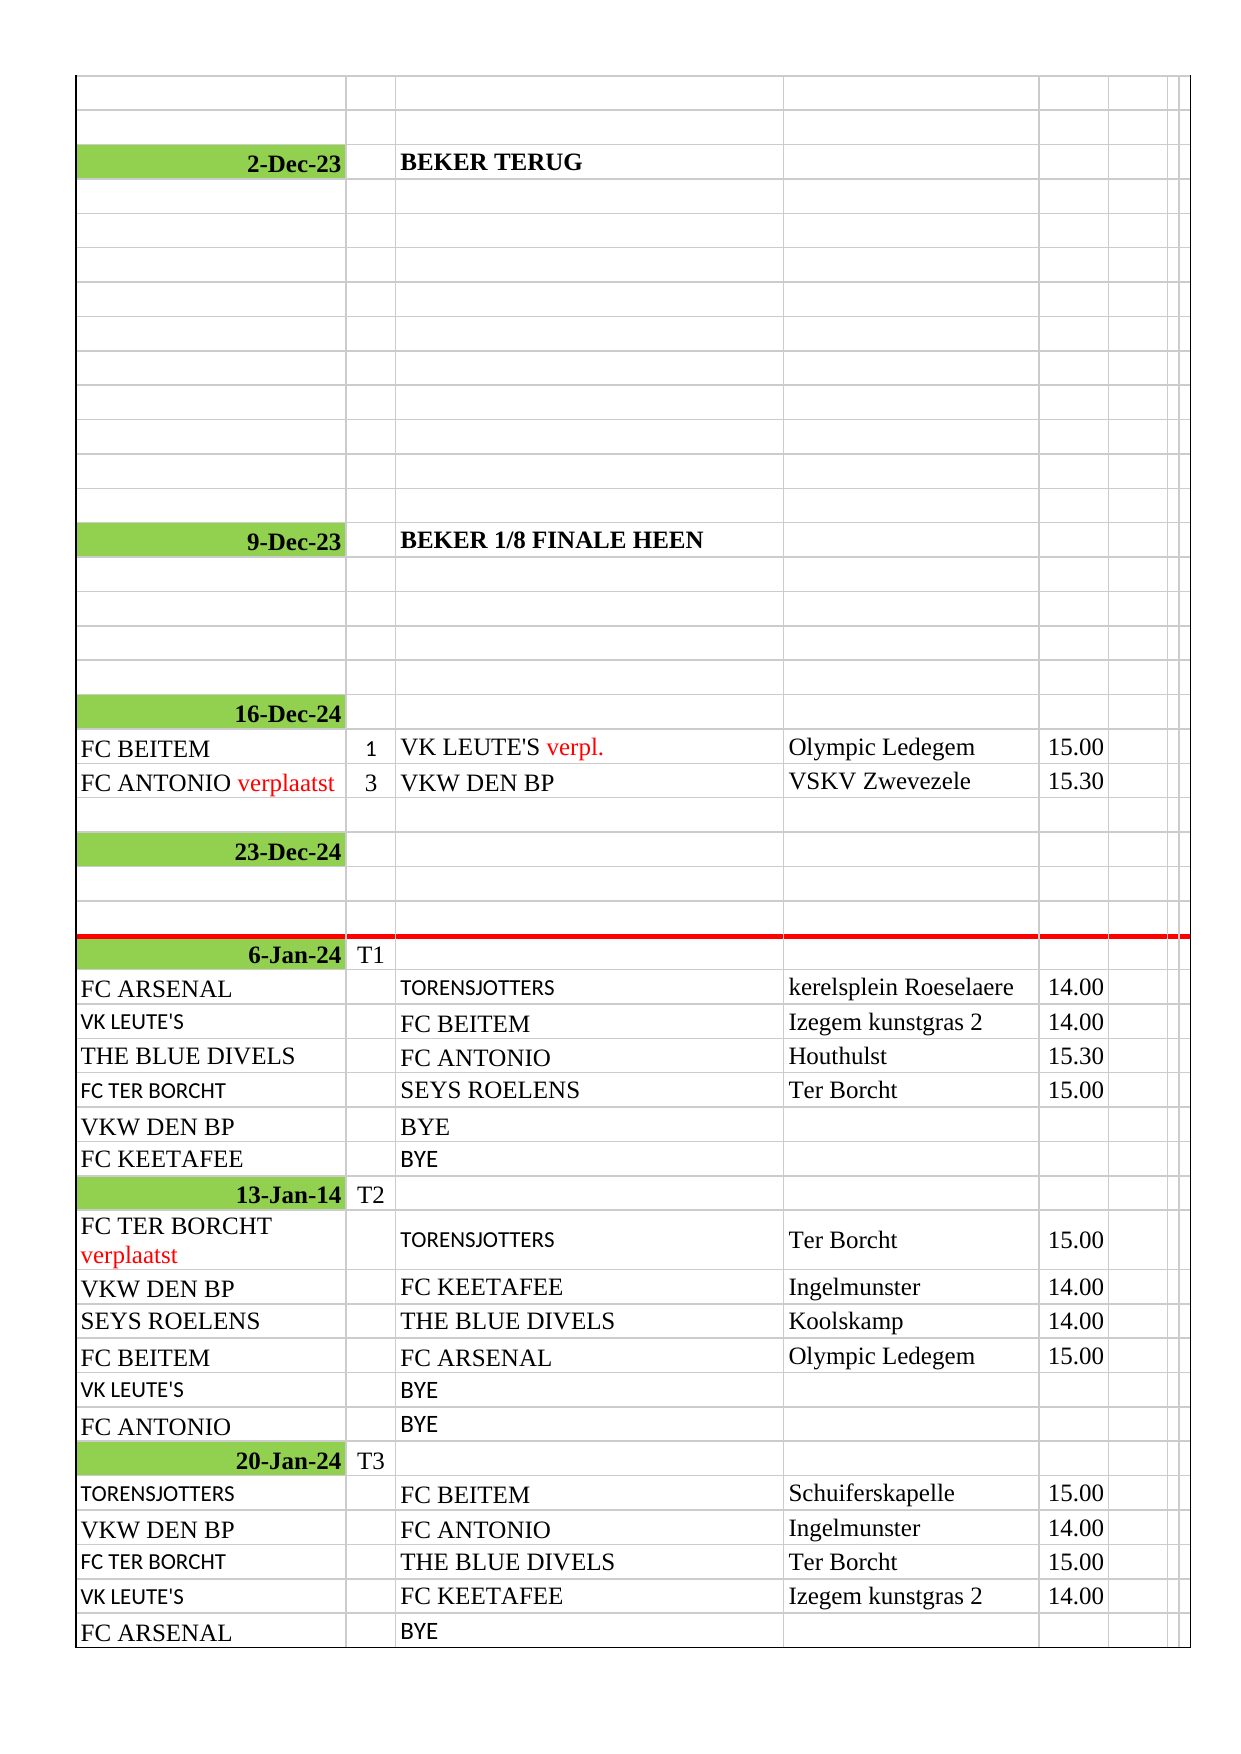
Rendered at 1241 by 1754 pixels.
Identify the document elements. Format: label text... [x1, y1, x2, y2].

table_cell [1168, 1108, 1178, 1141]
table_cell BEKER 1/8 FINALE HEEN [396, 523, 783, 556]
table_cell [1109, 1039, 1167, 1072]
table_cell 9-Dec-23 [77, 523, 345, 556]
table_cell [1040, 214, 1108, 247]
table_cell [784, 902, 1038, 934]
table_cell TORENSJOTTERS [396, 970, 783, 1003]
table_cell [347, 1408, 395, 1440]
table_cell T3 [347, 1442, 395, 1475]
table_cell [1168, 1545, 1178, 1578]
table_cell [1040, 661, 1108, 694]
table_cell [1109, 145, 1167, 178]
table_cell [396, 352, 783, 384]
table_cell 15.00 [1040, 730, 1108, 762]
table_cell FC BEITEM [396, 1005, 783, 1037]
table_cell [77, 420, 345, 453]
table_cell [1109, 1177, 1167, 1209]
table_cell [347, 1373, 395, 1406]
table_cell [1180, 902, 1190, 934]
table_cell FC BEITEM [77, 1339, 345, 1372]
table_cell [1168, 523, 1178, 556]
table_cell [396, 214, 783, 247]
table_cell [1109, 77, 1167, 109]
table_cell [77, 386, 345, 419]
table_cell [1168, 1142, 1178, 1175]
table_cell [1180, 248, 1190, 281]
table_cell [784, 455, 1038, 487]
table_cell [1180, 1073, 1190, 1106]
table_cell [347, 1073, 395, 1106]
table_cell [347, 489, 395, 522]
table_cell [1168, 1339, 1178, 1372]
table_cell [347, 1511, 395, 1543]
table_cell [1168, 145, 1178, 178]
table_cell 14.00 [1040, 1305, 1108, 1337]
table_cell [784, 489, 1038, 522]
table_cell [1168, 592, 1178, 625]
table_cell [1180, 730, 1190, 762]
table_cell [1180, 764, 1190, 797]
table_cell [1109, 1073, 1167, 1106]
table_cell [784, 939, 1038, 969]
table_cell [1168, 661, 1178, 694]
table_cell [1109, 523, 1167, 556]
table_cell [1109, 798, 1167, 831]
table_cell [1168, 455, 1178, 487]
table_cell [1180, 1373, 1190, 1406]
table_cell [1168, 695, 1178, 728]
table_cell [1180, 1211, 1190, 1268]
table_cell [1040, 352, 1108, 384]
table_cell [1168, 283, 1178, 316]
table_cell [396, 627, 783, 659]
table_cell [1180, 695, 1190, 728]
table_cell [347, 420, 395, 453]
table_cell [1168, 386, 1178, 419]
table_cell [1109, 1580, 1167, 1612]
table_cell [1168, 1039, 1178, 1072]
table_cell [784, 283, 1038, 316]
table_cell FC ANTONIO [396, 1511, 783, 1543]
table_cell FC KEETAFEE [396, 1580, 783, 1612]
table_cell [347, 902, 395, 934]
table_cell [396, 455, 783, 487]
table_cell [1168, 558, 1178, 591]
table_cell [1040, 386, 1108, 419]
table_cell [347, 1614, 395, 1647]
table_cell FC TER BORCHT [77, 1545, 345, 1578]
table_cell [1168, 867, 1178, 900]
table_cell [1040, 592, 1108, 625]
table_cell [784, 1614, 1038, 1647]
table_cell VK LEUTE'S [77, 1373, 345, 1406]
table_cell [1180, 1005, 1190, 1037]
table_cell [784, 523, 1038, 556]
table_cell BYE [396, 1408, 783, 1440]
table_cell [347, 798, 395, 831]
table_cell FC TER BORCHT [77, 1073, 345, 1106]
table_cell 15.00 [1040, 1476, 1108, 1509]
table_cell [1109, 1142, 1167, 1175]
table_cell SEYS ROELENS [77, 1305, 345, 1337]
table_cell kerelsplein Roeselaere [784, 970, 1038, 1003]
table_cell [396, 798, 783, 831]
table_cell [396, 558, 783, 591]
table_cell [1109, 1614, 1167, 1647]
table_cell [784, 627, 1038, 659]
table_cell [1168, 214, 1178, 247]
table_cell [1109, 1373, 1167, 1406]
table_cell [1109, 386, 1167, 419]
table_cell [396, 1442, 783, 1475]
table_cell [1040, 523, 1108, 556]
table_cell [347, 283, 395, 316]
table_cell [1109, 764, 1167, 797]
table_cell [396, 386, 783, 419]
table_cell [1180, 1545, 1190, 1578]
table_cell [1040, 1177, 1108, 1209]
table_cell [1180, 1305, 1190, 1337]
table_cell [1168, 352, 1178, 384]
table_cell [784, 317, 1038, 350]
table_cell [347, 661, 395, 694]
table_cell [1168, 420, 1178, 453]
table_cell [77, 317, 345, 350]
table_cell 15.00 [1040, 1545, 1108, 1578]
table_cell [347, 592, 395, 625]
table_cell VK LEUTE'S [77, 1580, 345, 1612]
table_cell [1109, 558, 1167, 591]
table_cell 15.00 [1040, 1073, 1108, 1106]
table_cell [1109, 902, 1167, 934]
table_cell [77, 867, 345, 900]
table_cell Ter Borcht [784, 1073, 1038, 1106]
table_cell [77, 661, 345, 694]
table_cell [77, 248, 345, 281]
table_cell [347, 1580, 395, 1612]
table_cell [77, 455, 345, 487]
table_cell FC ANTONIO [77, 1408, 345, 1440]
table_cell [1168, 1211, 1178, 1268]
table_cell [1040, 1442, 1108, 1475]
table_cell [77, 111, 345, 144]
table_cell [396, 661, 783, 694]
table_cell [1168, 730, 1178, 762]
table_cell FC ARSENAL [77, 970, 345, 1003]
table_cell [347, 1305, 395, 1337]
table_cell [396, 592, 783, 625]
table_cell [1180, 661, 1190, 694]
table_cell [1040, 455, 1108, 487]
table_cell BYE [396, 1108, 783, 1141]
table_cell [1168, 111, 1178, 144]
table_cell [784, 592, 1038, 625]
table_cell [347, 1142, 395, 1175]
table_cell [784, 145, 1038, 178]
table_cell [1109, 180, 1167, 212]
table_cell [1180, 352, 1190, 384]
table_cell [396, 317, 783, 350]
table_cell [1040, 695, 1108, 728]
table_cell SEYS ROELENS [396, 1073, 783, 1106]
table_cell [1180, 145, 1190, 178]
table_cell VSKV Zwevezele [784, 764, 1038, 797]
table_cell [784, 180, 1038, 212]
table_cell [1040, 180, 1108, 212]
table_cell [1109, 1339, 1167, 1372]
table_cell 14.00 [1040, 1511, 1108, 1543]
table_cell [347, 455, 395, 487]
table_cell Houthulst [784, 1039, 1038, 1072]
table_cell THE BLUE DIVELS [396, 1545, 783, 1578]
table_cell [1040, 317, 1108, 350]
table_cell [1109, 867, 1167, 900]
table_cell VK LEUTE'S [77, 1005, 345, 1037]
table_cell [1109, 592, 1167, 625]
table_cell FC ARSENAL [396, 1339, 783, 1372]
table_cell Izegem kunstgras 2 [784, 1580, 1038, 1612]
table_cell [1109, 1442, 1167, 1475]
table_cell FC BEITEM [396, 1476, 783, 1509]
table_cell [1168, 902, 1178, 934]
table_cell TORENSJOTTERS [77, 1476, 345, 1509]
table_cell [1109, 939, 1167, 969]
table_cell [1109, 248, 1167, 281]
table_cell [77, 902, 345, 934]
table_cell [784, 111, 1038, 144]
table_cell FC BEITEM [77, 730, 345, 762]
table_cell [396, 77, 783, 109]
table_cell [1109, 489, 1167, 522]
table_cell [1040, 111, 1108, 144]
table_cell [347, 970, 395, 1003]
table_cell [1180, 1476, 1190, 1509]
table_cell [1109, 661, 1167, 694]
table_cell [784, 77, 1038, 109]
table_cell [784, 833, 1038, 866]
table_cell [1109, 1408, 1167, 1440]
table_cell [1109, 627, 1167, 659]
table_cell [1109, 283, 1167, 316]
table_cell [347, 1339, 395, 1372]
table_cell [784, 386, 1038, 419]
table_cell T1 [347, 939, 395, 969]
table_cell [1168, 248, 1178, 281]
table_cell [396, 420, 783, 453]
table_cell T2 [347, 1177, 395, 1209]
table_cell [77, 489, 345, 522]
table_cell [1168, 798, 1178, 831]
table_cell [1180, 1339, 1190, 1372]
table_cell [1180, 798, 1190, 831]
table_cell [347, 1005, 395, 1037]
table_cell 6-Jan-24 [77, 939, 345, 969]
table_cell [1040, 1373, 1108, 1406]
table_cell [1040, 77, 1108, 109]
table_cell [1180, 1177, 1190, 1209]
table_cell Olympic Ledegem [784, 730, 1038, 762]
table_cell [1168, 77, 1178, 109]
table_cell [784, 1373, 1038, 1406]
table_cell [347, 1108, 395, 1141]
table_cell [1168, 1408, 1178, 1440]
table_cell Ter Borcht [784, 1545, 1038, 1578]
table_cell [1109, 214, 1167, 247]
table_cell [1180, 833, 1190, 866]
table_cell [1109, 1511, 1167, 1543]
table_cell [1168, 1005, 1178, 1037]
table_cell [784, 1177, 1038, 1209]
table_cell [1180, 77, 1190, 109]
table_cell [347, 248, 395, 281]
table_cell [1040, 1108, 1108, 1141]
table_cell 20-Jan-24 [77, 1442, 345, 1475]
table_cell [1180, 1108, 1190, 1141]
table_cell Olympic Ledegem [784, 1339, 1038, 1372]
table_cell [396, 939, 783, 969]
table_cell [1040, 489, 1108, 522]
table_cell [784, 248, 1038, 281]
table_cell [347, 145, 395, 178]
table_cell [1180, 317, 1190, 350]
table_cell 16-Dec-24 [77, 695, 345, 728]
table_cell [1109, 317, 1167, 350]
table_cell [1180, 970, 1190, 1003]
table_cell [347, 867, 395, 900]
table_cell [784, 798, 1038, 831]
table_cell [784, 867, 1038, 900]
table_cell BYE [396, 1142, 783, 1175]
table_cell [347, 523, 395, 556]
table_cell [784, 1108, 1038, 1141]
table_cell [347, 352, 395, 384]
table_cell [77, 798, 345, 831]
table_cell [1168, 1511, 1178, 1543]
table_cell [784, 695, 1038, 728]
table_cell [1040, 283, 1108, 316]
table_cell [1168, 1270, 1178, 1303]
table_cell [1168, 1177, 1178, 1209]
table_cell [347, 558, 395, 591]
table_cell [1040, 1408, 1108, 1440]
table_cell [1180, 1142, 1190, 1175]
table_cell VKW DEN BP [77, 1270, 345, 1303]
table_cell [396, 111, 783, 144]
table_cell [1109, 1305, 1167, 1337]
table_cell [347, 180, 395, 212]
table_cell 14.00 [1040, 1005, 1108, 1037]
table_cell [347, 77, 395, 109]
table_cell [1168, 489, 1178, 522]
table_cell [1109, 730, 1167, 762]
table_cell [347, 627, 395, 659]
table_cell 14.00 [1040, 970, 1108, 1003]
table_cell [1180, 386, 1190, 419]
table_cell FC TER BORCHT verplaatst [77, 1211, 345, 1268]
table_cell [396, 180, 783, 212]
table_cell [1180, 867, 1190, 900]
table_cell 3 [347, 764, 395, 797]
table_cell [1109, 1211, 1167, 1268]
table_cell Ingelmunster [784, 1270, 1038, 1303]
table_cell [1180, 1511, 1190, 1543]
table_cell 15.00 [1040, 1339, 1108, 1372]
table_cell [1109, 1545, 1167, 1578]
table_cell [347, 317, 395, 350]
table_cell [1109, 455, 1167, 487]
table_cell Schuiferskapelle [784, 1476, 1038, 1509]
table_cell [1168, 1305, 1178, 1337]
table_cell [1180, 1614, 1190, 1647]
table_cell [347, 214, 395, 247]
table_cell Ingelmunster [784, 1511, 1038, 1543]
table_cell [347, 1545, 395, 1578]
table_cell [396, 283, 783, 316]
table_cell 1 [347, 730, 395, 762]
table_cell [1180, 558, 1190, 591]
table_cell THE BLUE DIVELS [77, 1039, 345, 1072]
table_cell [1040, 558, 1108, 591]
table_cell [396, 833, 783, 866]
table_cell [1040, 420, 1108, 453]
table_cell [1168, 1442, 1178, 1475]
table_cell [1168, 1373, 1178, 1406]
table_cell [1040, 248, 1108, 281]
table_cell [1168, 627, 1178, 659]
table_cell [1109, 1005, 1167, 1037]
table_cell FC ANTONIO verplaatst [77, 764, 345, 797]
table_cell [396, 489, 783, 522]
table_cell [1040, 1142, 1108, 1175]
table_cell [77, 627, 345, 659]
table_cell [396, 1177, 783, 1209]
table_cell [784, 661, 1038, 694]
table_cell [1168, 317, 1178, 350]
table_cell [1109, 695, 1167, 728]
table_cell [784, 1442, 1038, 1475]
table_cell Izegem kunstgras 2 [784, 1005, 1038, 1037]
table_cell [347, 386, 395, 419]
table_cell [1180, 939, 1190, 969]
table_cell [1168, 1614, 1178, 1647]
table_cell [1168, 764, 1178, 797]
table_cell [1180, 1408, 1190, 1440]
table_cell [1109, 352, 1167, 384]
table_cell FC ARSENAL [77, 1614, 345, 1647]
table_cell [347, 695, 395, 728]
table_cell [1040, 902, 1108, 934]
table_cell BYE [396, 1373, 783, 1406]
table_cell [1109, 833, 1167, 866]
table_cell [347, 111, 395, 144]
table_cell FC ANTONIO [396, 1039, 783, 1072]
table_cell [1040, 145, 1108, 178]
table_cell [1109, 970, 1167, 1003]
table_cell [1109, 420, 1167, 453]
table_cell [77, 352, 345, 384]
table_cell [347, 833, 395, 866]
table_cell VKW DEN BP [77, 1511, 345, 1543]
table_cell [396, 867, 783, 900]
table_cell [1040, 867, 1108, 900]
table_cell 15.00 [1040, 1211, 1108, 1268]
table_cell [1180, 283, 1190, 316]
table_cell [77, 283, 345, 316]
table_cell Koolskamp [784, 1305, 1038, 1337]
table_cell [1040, 833, 1108, 866]
table_cell VKW DEN BP [77, 1108, 345, 1141]
table_cell [784, 420, 1038, 453]
table_cell [77, 558, 345, 591]
table_cell [1109, 1108, 1167, 1141]
table_cell [1168, 939, 1178, 969]
table_cell 23-Dec-24 [77, 833, 345, 866]
table_cell BEKER TERUG [396, 145, 783, 178]
table_cell [1180, 420, 1190, 453]
table_cell [1040, 627, 1108, 659]
table_cell [1180, 489, 1190, 522]
table_cell [1168, 180, 1178, 212]
table_cell 15.30 [1040, 764, 1108, 797]
table_cell [347, 1211, 395, 1268]
table_cell [396, 902, 783, 934]
table_cell [784, 352, 1038, 384]
table_cell 14.00 [1040, 1580, 1108, 1612]
table_cell FC KEETAFEE [77, 1142, 345, 1175]
table_cell BYE [396, 1614, 783, 1647]
table_cell [1040, 939, 1108, 969]
table_cell [1040, 798, 1108, 831]
table_cell [1180, 523, 1190, 556]
table_cell [1168, 1580, 1178, 1612]
table_cell VKW DEN BP [396, 764, 783, 797]
table_cell 15.30 [1040, 1039, 1108, 1072]
table_cell [1168, 1476, 1178, 1509]
table_cell [396, 695, 783, 728]
table_cell 14.00 [1040, 1270, 1108, 1303]
table_cell [1109, 1270, 1167, 1303]
table_cell [1180, 592, 1190, 625]
table_cell [1168, 833, 1178, 866]
table_cell [1180, 1270, 1190, 1303]
table_cell Ter Borcht [784, 1211, 1038, 1268]
table_cell 2-Dec-23 [77, 145, 345, 178]
table_cell [1109, 111, 1167, 144]
table_cell [347, 1476, 395, 1509]
table_cell [784, 214, 1038, 247]
table_cell [784, 1142, 1038, 1175]
table_cell [784, 558, 1038, 591]
table_cell [1040, 1614, 1108, 1647]
table_cell FC KEETAFEE [396, 1270, 783, 1303]
table_cell [1168, 970, 1178, 1003]
table_cell [1180, 180, 1190, 212]
table_cell 13-Jan-14 [77, 1177, 345, 1209]
table_cell [347, 1270, 395, 1303]
table_cell THE BLUE DIVELS [396, 1305, 783, 1337]
table_cell [1168, 1073, 1178, 1106]
table_cell [396, 248, 783, 281]
table_cell [784, 1408, 1038, 1440]
table_cell [1180, 214, 1190, 247]
table_cell [1180, 455, 1190, 487]
table_cell [77, 214, 345, 247]
table_cell [1109, 1476, 1167, 1509]
table_cell [1180, 1442, 1190, 1475]
table_cell [1180, 1039, 1190, 1072]
table_cell TORENSJOTTERS [396, 1211, 783, 1268]
table_cell [77, 592, 345, 625]
table_cell VK LEUTE'S verpl. [396, 730, 783, 762]
table_cell [77, 180, 345, 212]
table_cell [1180, 627, 1190, 659]
table_cell [77, 77, 345, 109]
table_cell [1180, 111, 1190, 144]
table_cell [1180, 1580, 1190, 1612]
table_cell [347, 1039, 395, 1072]
